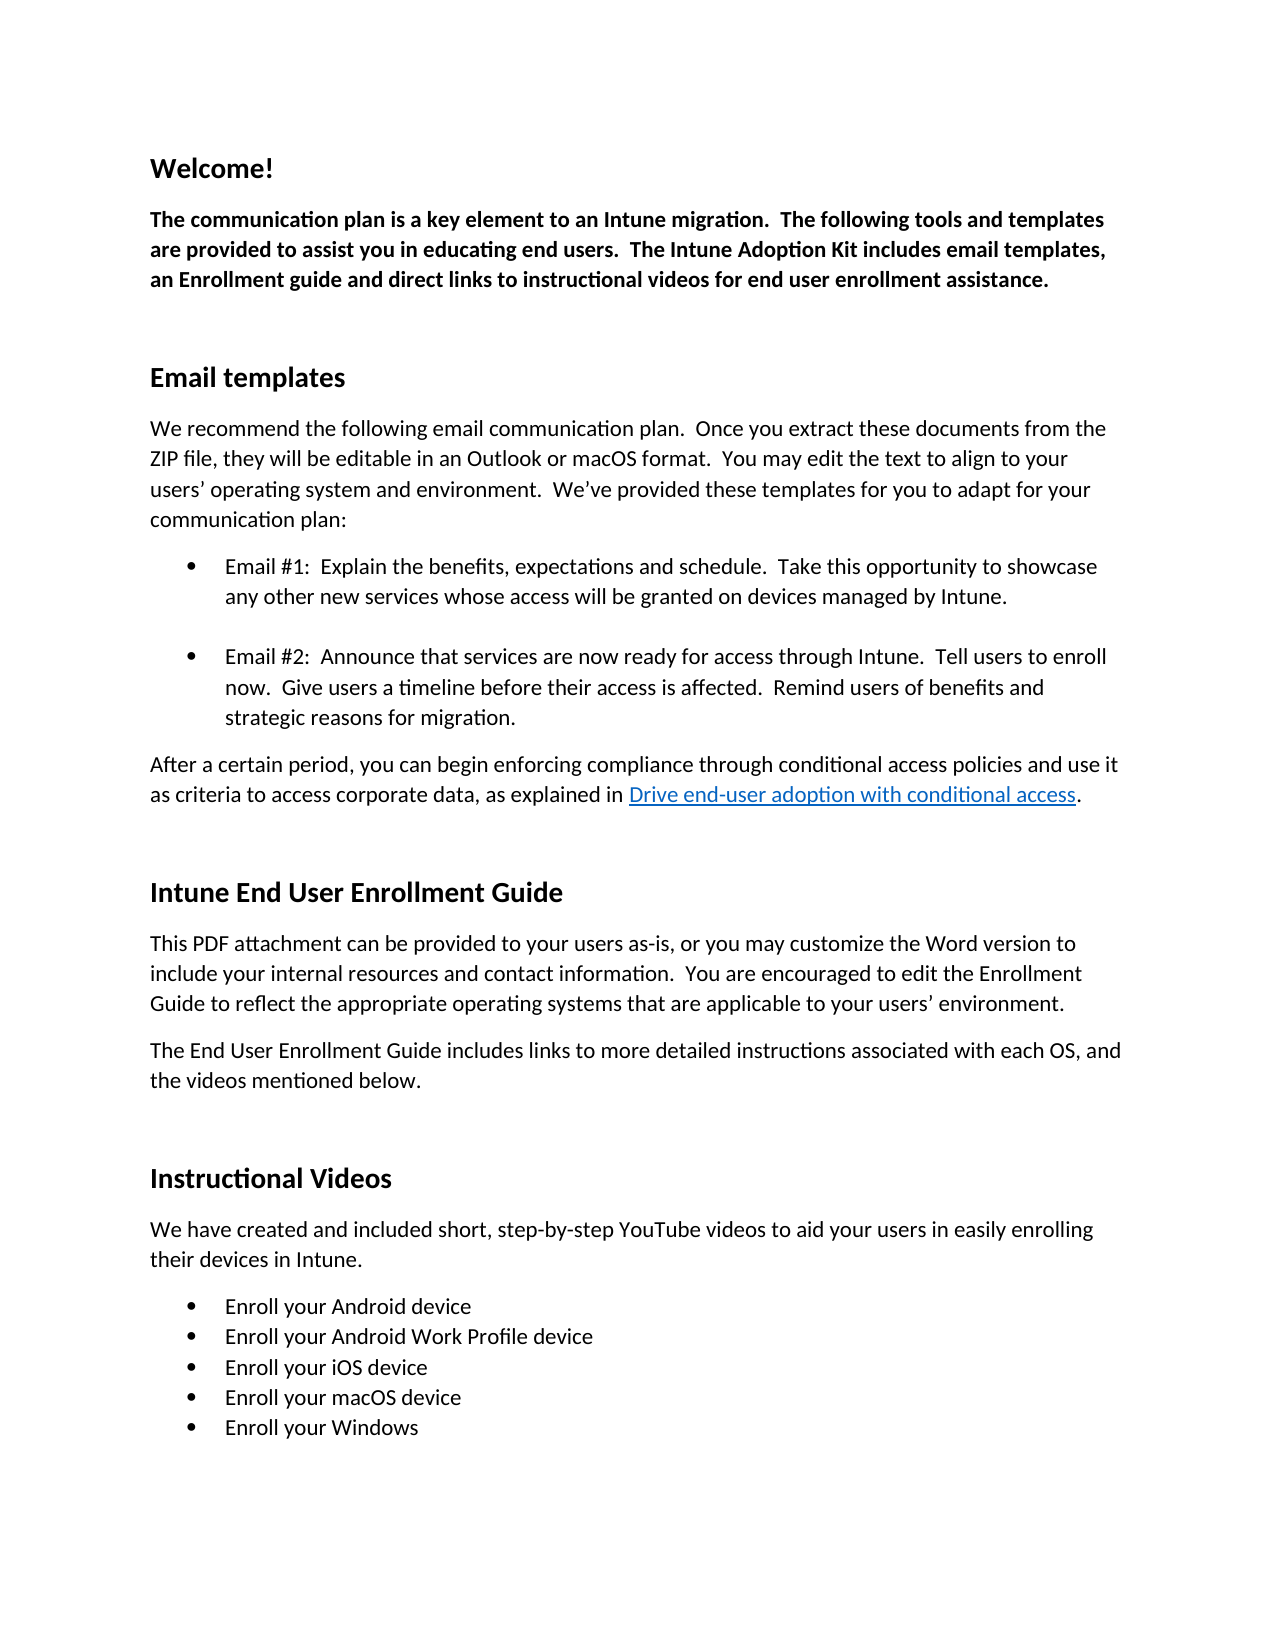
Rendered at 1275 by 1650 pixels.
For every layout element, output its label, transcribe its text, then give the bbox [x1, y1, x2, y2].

text This PDF attachment can be provided to your users as-is, or you may customize the Word version to include your internal resources and contact information. You are encouraged to edit the Enrollment Guide to reflect the appropriate operating systems that are applicable to your users’ environment. [150, 929, 1125, 1017]
list Enroll your macOS device [187, 1383, 1125, 1411]
list Email #1: Explain the benefits, expectations and schedule. Take this opportunity to showcase any other new services whose access will be granted on devices managed by Intune. [187, 552, 1125, 610]
text We recommend the following email communication plan. Once you extract these documents from the ZIP file, they will be editable in an Outlook or macOS format. You may edit the text to align to your users’ operating system and environment. We’ve provided these templates for you to adapt for your communication plan: [150, 414, 1125, 533]
list Enroll your iOS device [187, 1353, 1125, 1381]
text Email templates [150, 359, 1125, 395]
text Welcome! [150, 150, 1125, 186]
text After a certain period, you can begin enforcing compliance through conditional access policies and use it as criteria to access corporate data, as explained in Drive end-user adoption with conditional access. [150, 750, 1125, 808]
list Enroll your Android device [187, 1292, 1125, 1320]
text Intune End User Enrollment Guide [150, 874, 1125, 909]
text Instructional Videos [150, 1160, 1125, 1196]
list Enroll your Windows [187, 1413, 1125, 1441]
list Enroll your Android Work Profile device [187, 1322, 1125, 1351]
list Email #2: Announce that services are now ready for access through Intune. Tell users to enroll now. Give users a timeline before their access is affected. Remind users of benefits and strategic reasons for migration. [187, 642, 1125, 731]
text The communication plan is a key element to an Intune migration. The following tools and templates are provided to assist you in educating end users. The Intune Adoption Kit includes email templates, an Enrollment guide and direct links to instructional videos for end user enrollment assistance. [150, 205, 1125, 293]
text We have created and included short, step-by-step YouTube videos to aid your users in easily enrolling their devices in Intune. [150, 1215, 1125, 1273]
text The End User Enrollment Guide includes links to more detailed instructions associated with each OS, and the videos mentioned below. [150, 1036, 1125, 1094]
